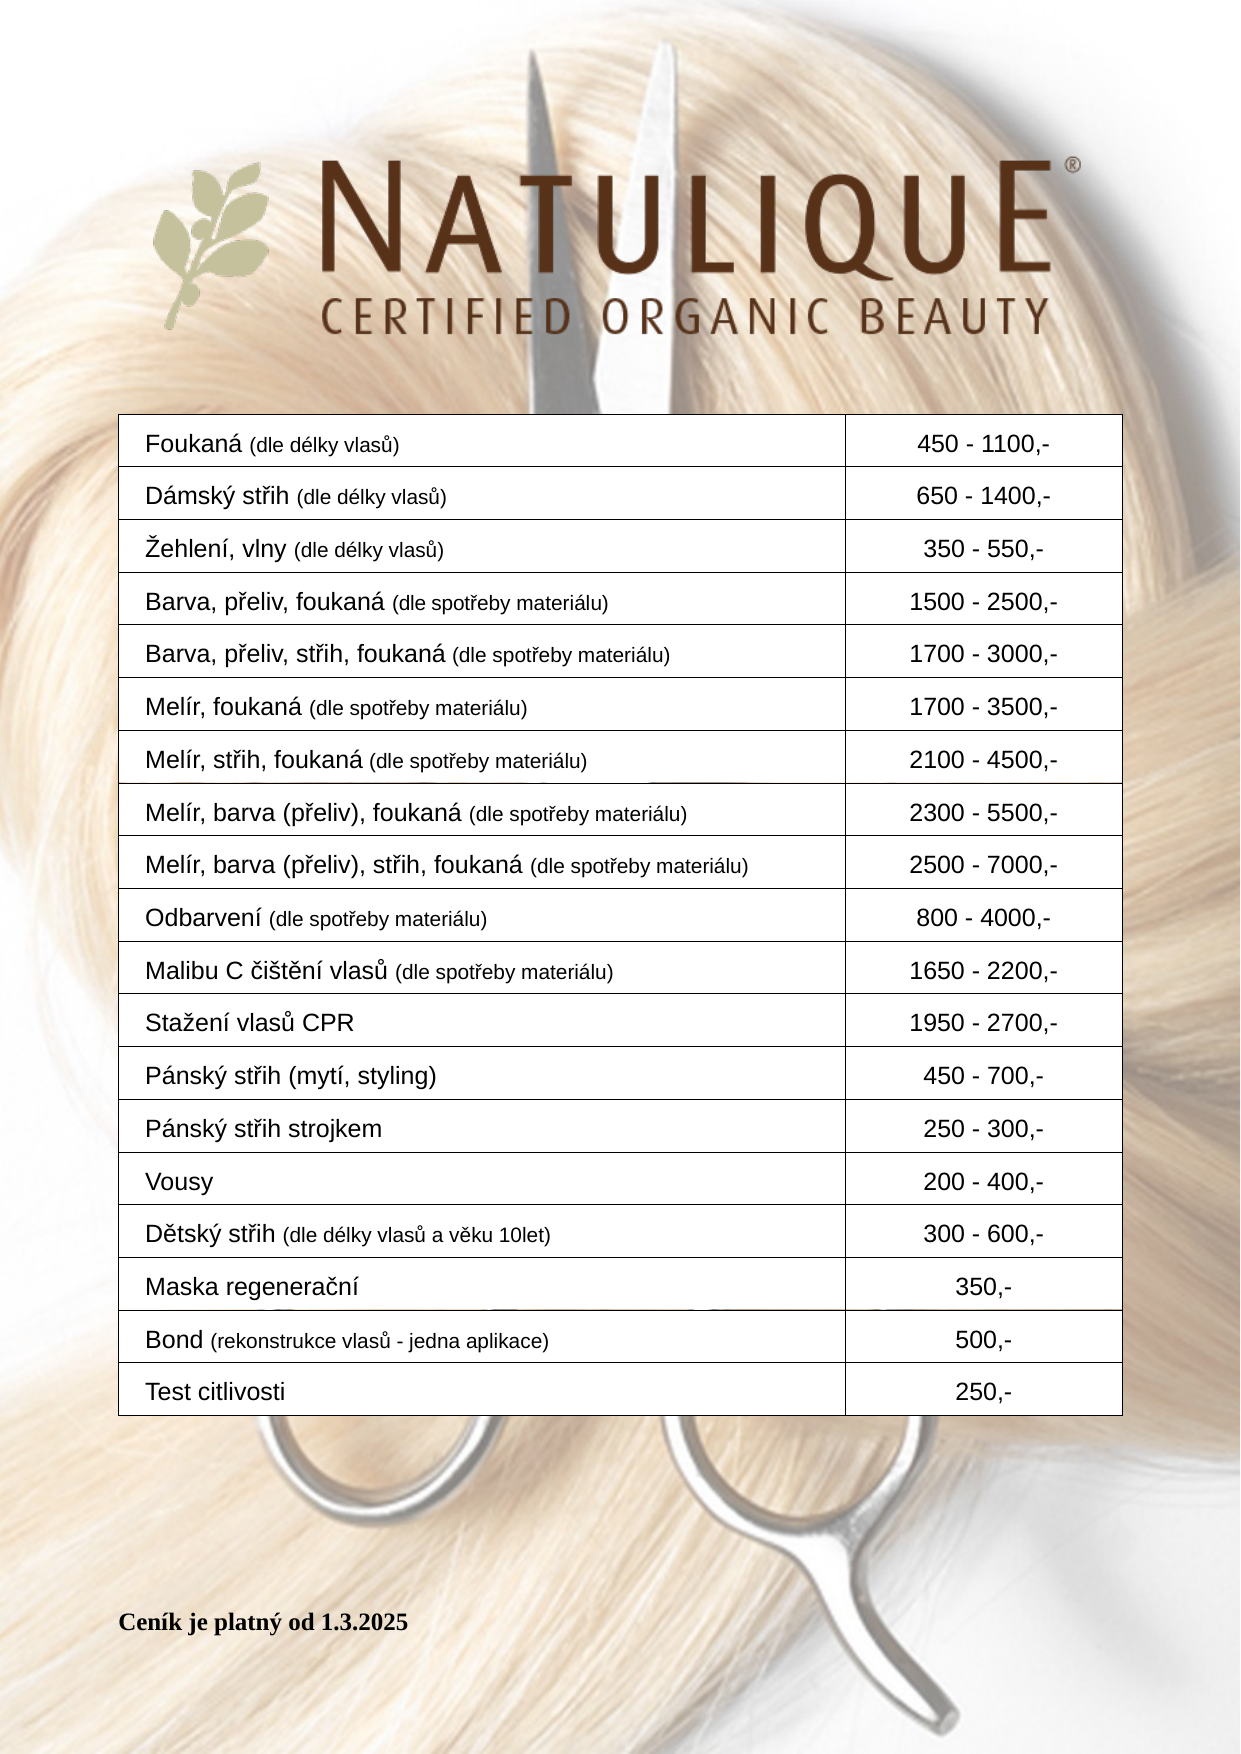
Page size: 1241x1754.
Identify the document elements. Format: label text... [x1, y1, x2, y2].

table_cell 2300 - 5500,- [846, 784, 1122, 835]
table_cell 450 - 700,- [846, 1047, 1122, 1099]
table_cell Dámský střih (dle délky vlasů) [119, 467, 845, 519]
table_cell Melír, foukaná (dle spotřeby materiálu) [119, 678, 845, 730]
table_cell Bond (rekonstrukce vlasů - jedna aplikace) [119, 1311, 845, 1362]
table_cell 1700 - 3500,- [846, 678, 1122, 730]
table_cell Melír, střih, foukaná (dle spotřeby materiálu) [119, 731, 845, 782]
table_cell 800 - 4000,- [846, 889, 1122, 941]
table_cell 350,- [846, 1258, 1122, 1309]
table_cell 350 - 550,- [846, 520, 1122, 572]
table_cell Dětský střih (dle délky vlasů a věku 10let) [119, 1205, 845, 1257]
table_cell 500,- [846, 1311, 1122, 1362]
picture [0, 0, 1241, 1754]
table_header 450 - 1100,- [846, 415, 1122, 466]
table_cell 1700 - 3000,- [846, 625, 1122, 677]
table_cell Stažení vlasů CPR [119, 994, 845, 1046]
table_cell Melír, barva (přeliv), střih, foukaná (dle spotřeby materiálu) [119, 836, 845, 888]
table_cell Vousy [119, 1153, 845, 1204]
table_cell Malibu C čištění vlasů (dle spotřeby materiálu) [119, 942, 845, 993]
table_cell Odbarvení (dle spotřeby materiálu) [119, 889, 845, 941]
table_cell Pánský střih strojkem [119, 1100, 845, 1151]
table_cell 650 - 1400,- [846, 467, 1122, 519]
table_cell Barva, přeliv, foukaná (dle spotřeby materiálu) [119, 573, 845, 624]
table_cell 2100 - 4500,- [846, 731, 1122, 782]
table_header Foukaná (dle délky vlasů) [119, 415, 845, 466]
table_cell 300 - 600,- [846, 1205, 1122, 1257]
table_cell 200 - 400,- [846, 1153, 1122, 1204]
table_cell 1500 - 2500,- [846, 573, 1122, 624]
table_cell Test citlivosti [119, 1363, 845, 1415]
table_cell Maska regenerační [119, 1258, 845, 1309]
table_cell 2500 - 7000,- [846, 836, 1122, 888]
table_cell Žehlení, vlny (dle délky vlasů) [119, 520, 845, 572]
table_cell 250 - 300,- [846, 1100, 1122, 1151]
table_cell Melír, barva (přeliv), foukaná (dle spotřeby materiálu) [119, 784, 845, 835]
table_cell 1950 - 2700,- [846, 994, 1122, 1046]
table_cell 250,- [846, 1363, 1122, 1415]
table_cell Barva, přeliv, střih, foukaná (dle spotřeby materiálu) [119, 625, 845, 677]
table_cell 1650 - 2200,- [846, 942, 1122, 993]
table_cell Pánský střih (mytí, styling) [119, 1047, 845, 1099]
